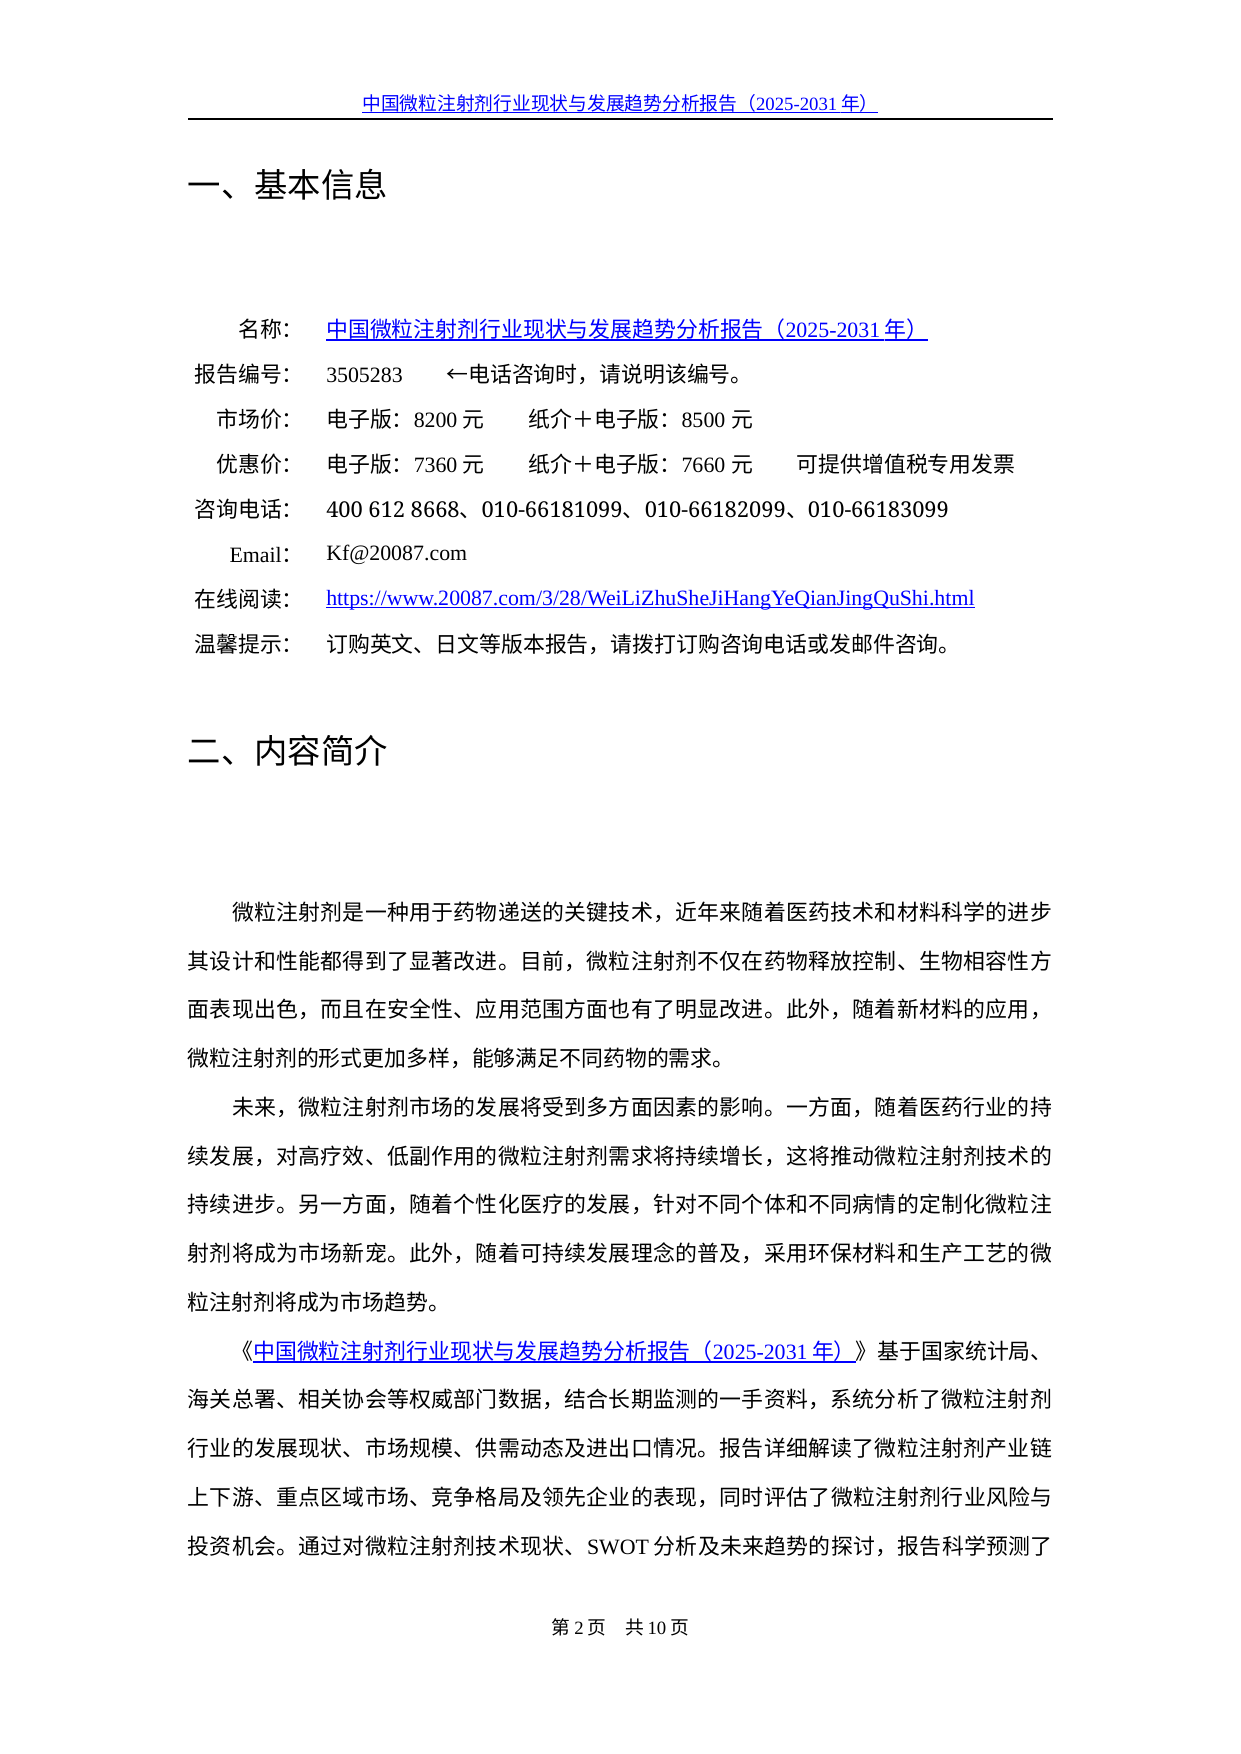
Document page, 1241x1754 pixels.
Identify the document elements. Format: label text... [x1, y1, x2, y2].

table_cell 咨询电话： [167, 492, 315, 537]
table_cell 在线阅读： [167, 582, 315, 627]
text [187, 894, 1053, 1561]
table_cell 400 612 8668、010-66181099、010-66182099、010-66183099 [315, 492, 1073, 537]
table_header 中国微粒注射剂行业现状与发展趋势分析报告（2025-2031年） [315, 312, 1073, 357]
table_cell 温馨提示： [167, 627, 315, 672]
table_cell Kf@20087.com [315, 537, 1073, 582]
title 二、内容简介 [187, 717, 1053, 782]
table_header 名称： [167, 312, 315, 357]
table_cell 订购英文、日文等版本报告，请拨打订购咨询电话或发邮件咨询。 [315, 627, 1073, 672]
table_cell 市场价： [167, 402, 315, 447]
table_cell 优惠价： [167, 447, 315, 492]
table_cell 3505283 ←电话咨询时，请说明该编号。 [315, 357, 1073, 402]
table_cell 电子版：7360 元 纸介＋电子版：7660 元 可提供增值税专用发票 [315, 447, 1073, 492]
table_cell [315, 582, 1073, 627]
table_cell Email： [167, 537, 315, 582]
title 一、基本信息 [187, 150, 1053, 215]
table_cell 报告编号： [167, 357, 315, 402]
table_cell 电子版：8200 元 纸介＋电子版：8500 元 [315, 402, 1073, 447]
